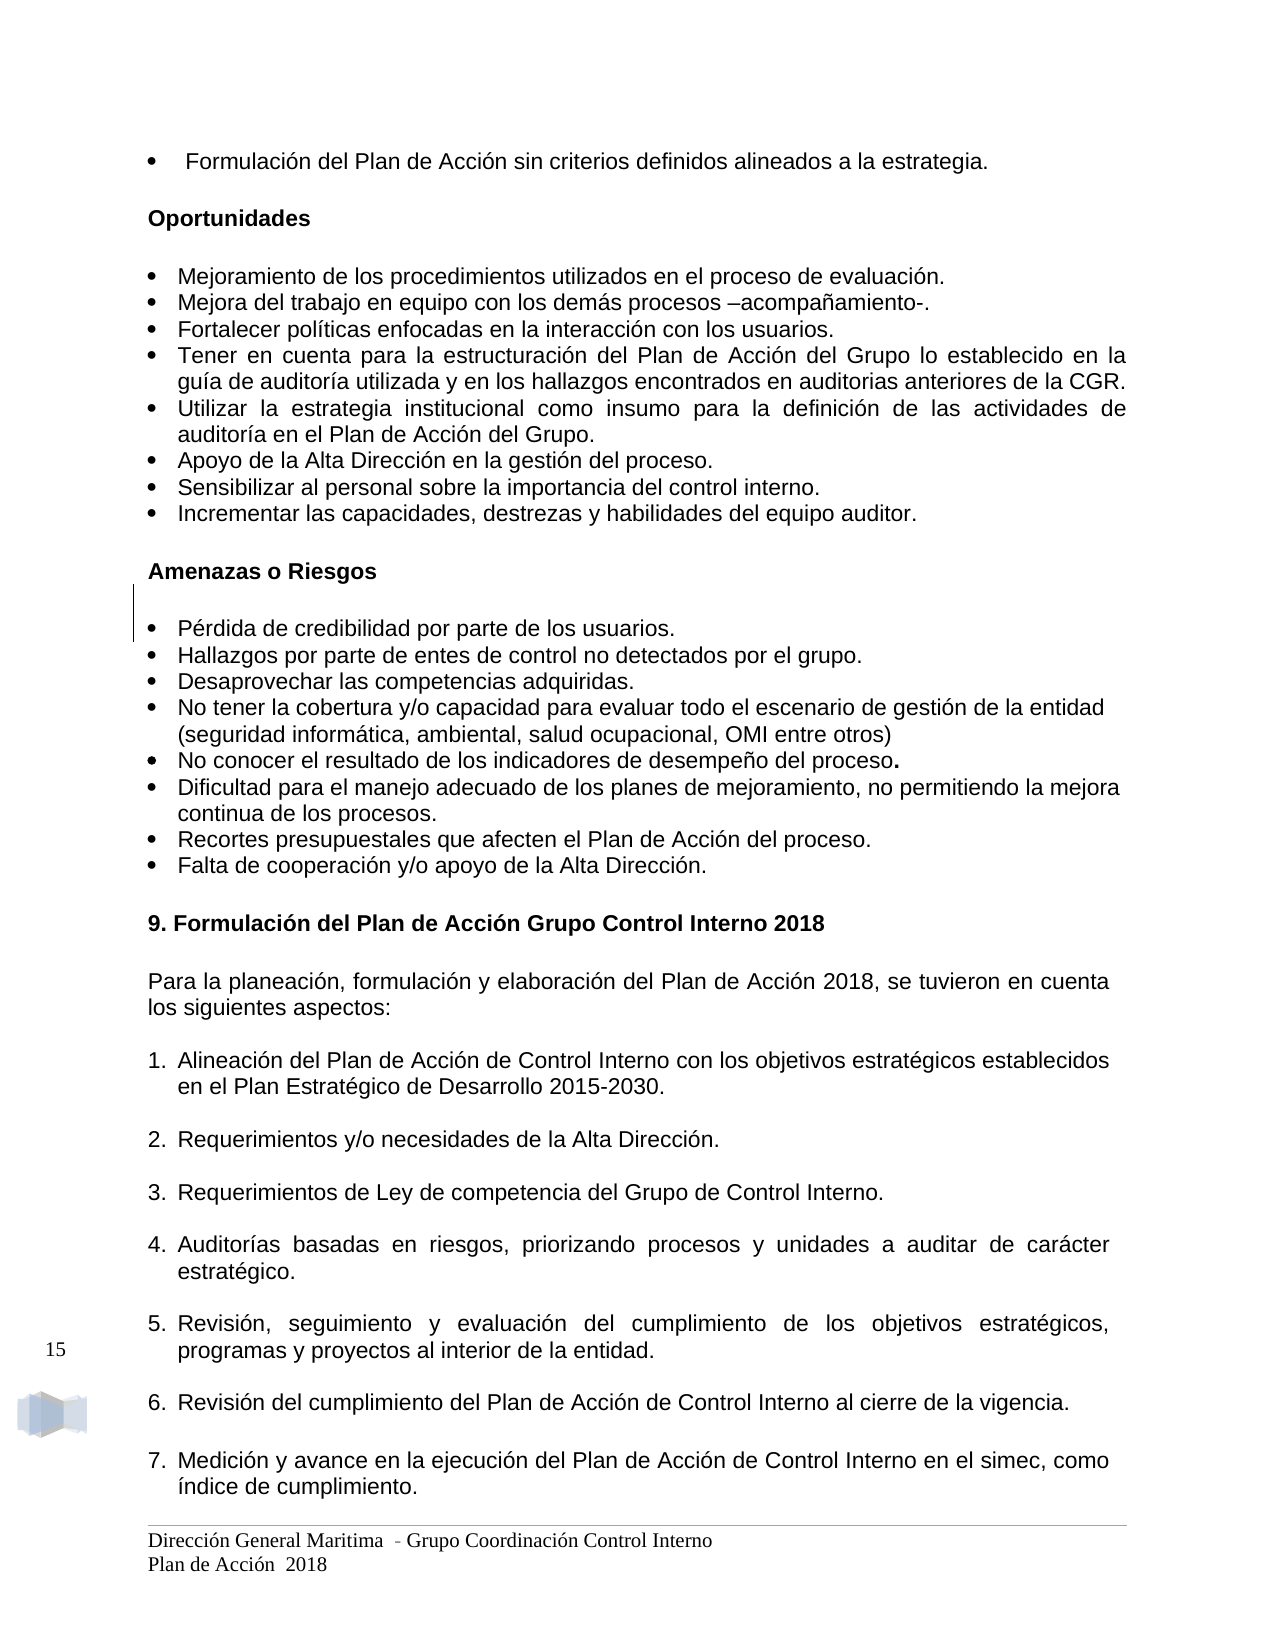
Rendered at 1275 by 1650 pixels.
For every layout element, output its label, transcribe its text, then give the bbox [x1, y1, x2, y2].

list Tener en cuenta para la estructuración del Plan de Acción del Grupo lo establecido en la guía de auditoría utilizada y en los hallazgos encontrados en auditorias anteriores de la CGR. [148, 342, 1127, 395]
list No tener la cobertura y/o capacidad para evaluar todo el escenario de gestión de la entidad (seguridad informática, ambiental, salud ocupacional, OMI entre otros) [148, 694, 1127, 747]
list Mejora del trabajo en equipo con los demás procesos –acompañamiento-. [148, 289, 1127, 316]
list No conocer el resultado de los indicadores de desempeño del proceso. [148, 747, 1127, 773]
list Incrementar las capacidades, destrezas y habilidades del equipo auditor. [148, 500, 1127, 526]
list Formulación del Plan de Acción sin criterios definidos alineados a la estrategia. [148, 148, 1127, 174]
list Apoyo de la Alta Dirección en la gestión del proceso. [148, 447, 1127, 474]
text 9. Formulación del Plan de Acción Grupo Control Interno 2018 [148, 910, 1127, 936]
list Auditorías basadas en riesgos, priorizando procesos y unidades a auditar de carácter estratégico. [148, 1231, 1110, 1284]
list Fortalecer políticas enfocadas en la interacción con los usuarios. [148, 316, 1127, 342]
text Oportunidades [148, 205, 1127, 232]
list Falta de cooperación y/o apoyo de la Alta Dirección. [148, 852, 1127, 879]
list Dificultad para el manejo adecuado de los planes de mejoramiento, no permitiendo la mejora continua de los procesos. [148, 773, 1127, 826]
text Para la planeación, formulación y elaboración del Plan de Acción 2018, se tuvieron en cuenta los siguientes aspectos: [148, 968, 1110, 1020]
list Alineación del Plan de Acción de Control Interno con los objetivos estratégicos establecidos en el Plan Estratégico de Desarrollo 2015-2030. [148, 1047, 1110, 1099]
list Sensibilizar al personal sobre la importancia del control interno. [148, 474, 1127, 500]
list Pérdida de credibilidad por parte de los usuarios. [148, 615, 1127, 642]
list Mejoramiento de los procedimientos utilizados en el proceso de evaluación. [148, 263, 1127, 289]
list Revisión, seguimiento y evaluación del cumplimiento de los objetivos estratégicos, programas y proyectos al interior de la entidad. [148, 1310, 1110, 1363]
list Recortes presupuestales que afecten el Plan de Acción del proceso. [148, 826, 1127, 852]
text Amenazas o Riesgos [148, 558, 1127, 584]
list Requerimientos y/o necesidades de la Alta Dirección. [148, 1126, 1110, 1152]
list Desaprovechar las competencias adquiridas. [148, 668, 1127, 694]
list Hallazgos por parte de entes de control no detectados por el grupo. [148, 642, 1127, 668]
list Medición y avance en la ejecución del Plan de Acción de Control Interno en el simec, como índice de cumplimiento. [148, 1447, 1110, 1500]
list Revisión del cumplimiento del Plan de Acción de Control Interno al cierre de la vigencia. [148, 1389, 1110, 1416]
list Utilizar la estrategia institucional como insumo para la definición de las actividades de auditoría en el Plan de Acción del Grupo. [148, 395, 1127, 447]
list Requerimientos de Ley de competencia del Grupo de Control Interno. [148, 1178, 1110, 1205]
